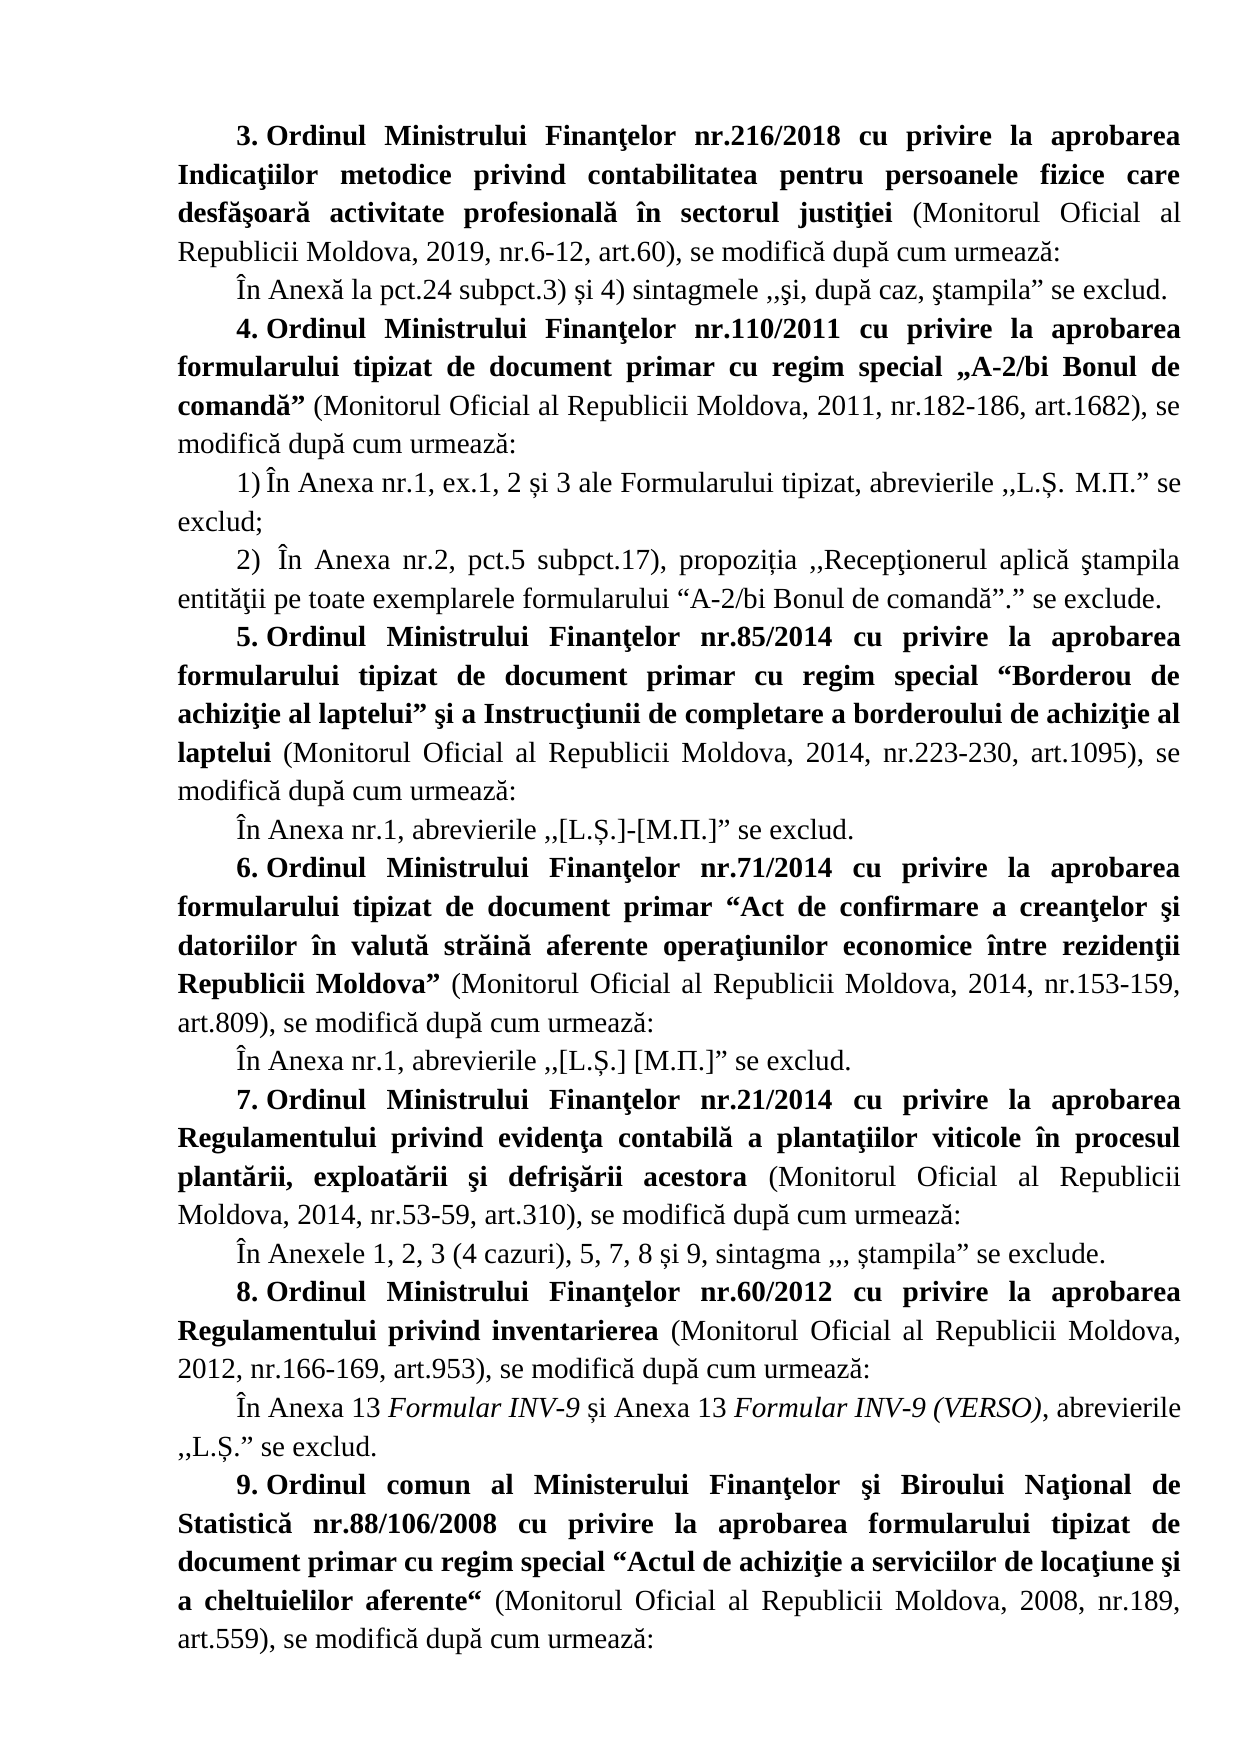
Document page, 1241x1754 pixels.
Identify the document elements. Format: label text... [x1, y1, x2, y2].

list Ordinul Ministrului Finanţelor nr.60/2012 cu privire la aprobarea Regulamentului privind inventarierea (Monitorul Oficial al Republicii Moldova, 2012, nr.166-169, art.953), se modifică după cum urmează: [177, 1274, 1181, 1385]
list Ordinul Ministrului Finanţelor nr.85/2014 cu privire la aprobarea formularului tipizat de document primar cu regim special “Borderou de achiziţie al laptelui” şi a Instrucţiunii de completare a borderoului de achiziţie al laptelui (Monitorul Oficial al Republicii Moldova, 2014, nr.223-230, art.1095), se modifică după cum urmează: [177, 619, 1181, 807]
list În Anexa nr.1, abrevierile ,,[L.Ș.]-[M.П.]” se exclud. [177, 812, 1181, 846]
list În Anexa 13 Formular INV-9 și Anexa 13 Formular INV-9 (VERSO), abrevierile ,,L.Ș.” se exclud. [177, 1390, 1181, 1462]
list Ordinul Ministrului Finanţelor nr.216/2018 cu privire la aprobarea Indicaţiilor metodice privind contabilitatea pentru persoanele fizice care desfăşoară activitate profesională în sectorul justiţiei (Monitorul Oficial al Republicii Moldova, 2019, nr.6-12, art.60), se modifică după cum urmează: [177, 118, 1181, 267]
list În Anexa nr.1, ex.1, 2 și 3 ale Formularului tipizat, abrevierile ,,L.Ș. M.П.” se exclud; [177, 465, 1181, 537]
list În Anexele 1, 2, 3 (4 cazuri), 5, 7, 8 și 9, sintagma ,,, ștampila” se exclude. [177, 1236, 1181, 1269]
list În Anexă la pct.24 subpct.3) și 4) sintagmele ,,şi, după caz, ştampila” se exclud. [177, 272, 1181, 306]
list Ordinul Ministrului Finanţelor nr.71/2014 cu privire la aprobarea formularului tipizat de document primar “Act de confirmare a creanţelor şi datoriilor în valută străină aferente operaţiunilor economice între rezidenţii Republicii Moldova” (Monitorul Oficial al Republicii Moldova, 2014, nr.153-159, art.809), se modifică după cum urmează: [177, 851, 1181, 1038]
list Ordinul Ministrului Finanţelor nr.110/2011 cu privire la aprobarea formularului tipizat de document primar cu regim special „A-2/bi Bonul de comandă” (Monitorul Oficial al Republicii Moldova, 2011, nr.182-186, art.1682), se modifică după cum urmează: [177, 311, 1181, 460]
list În Anexa nr.2, pct.5 subpct.17), propoziția ,,Recepţionerul aplică ştampila entităţii pe toate exemplarele formularului “A-2/bi Bonul de comandă”.” se exclude. [177, 542, 1181, 614]
list Ordinul comun al Ministerului Finanţelor şi Biroului Naţional de Statistică nr.88/106/2008 cu privire la aprobarea formularului tipizat de document primar cu regim special “Actul de achiziţie a serviciilor de locaţiune şi a cheltuielilor aferente“ (Monitorul Oficial al Republicii Moldova, 2008, nr.189, art.559), se modifică după cum urmează: [177, 1467, 1181, 1655]
list Ordinul Ministrului Finanţelor nr.21/2014 cu privire la aprobarea Regulamentului privind evidenţa contabilă a plantaţiilor viticole în procesul plantării, exploatării şi defrişării acestora (Monitorul Oficial al Republicii Moldova, 2014, nr.53-59, art.310), se modifică după cum urmează: [177, 1082, 1181, 1231]
list În Anexa nr.1, abrevierile ,,[L.Ș.] [M.П.]” se exclud. [177, 1043, 1181, 1077]
